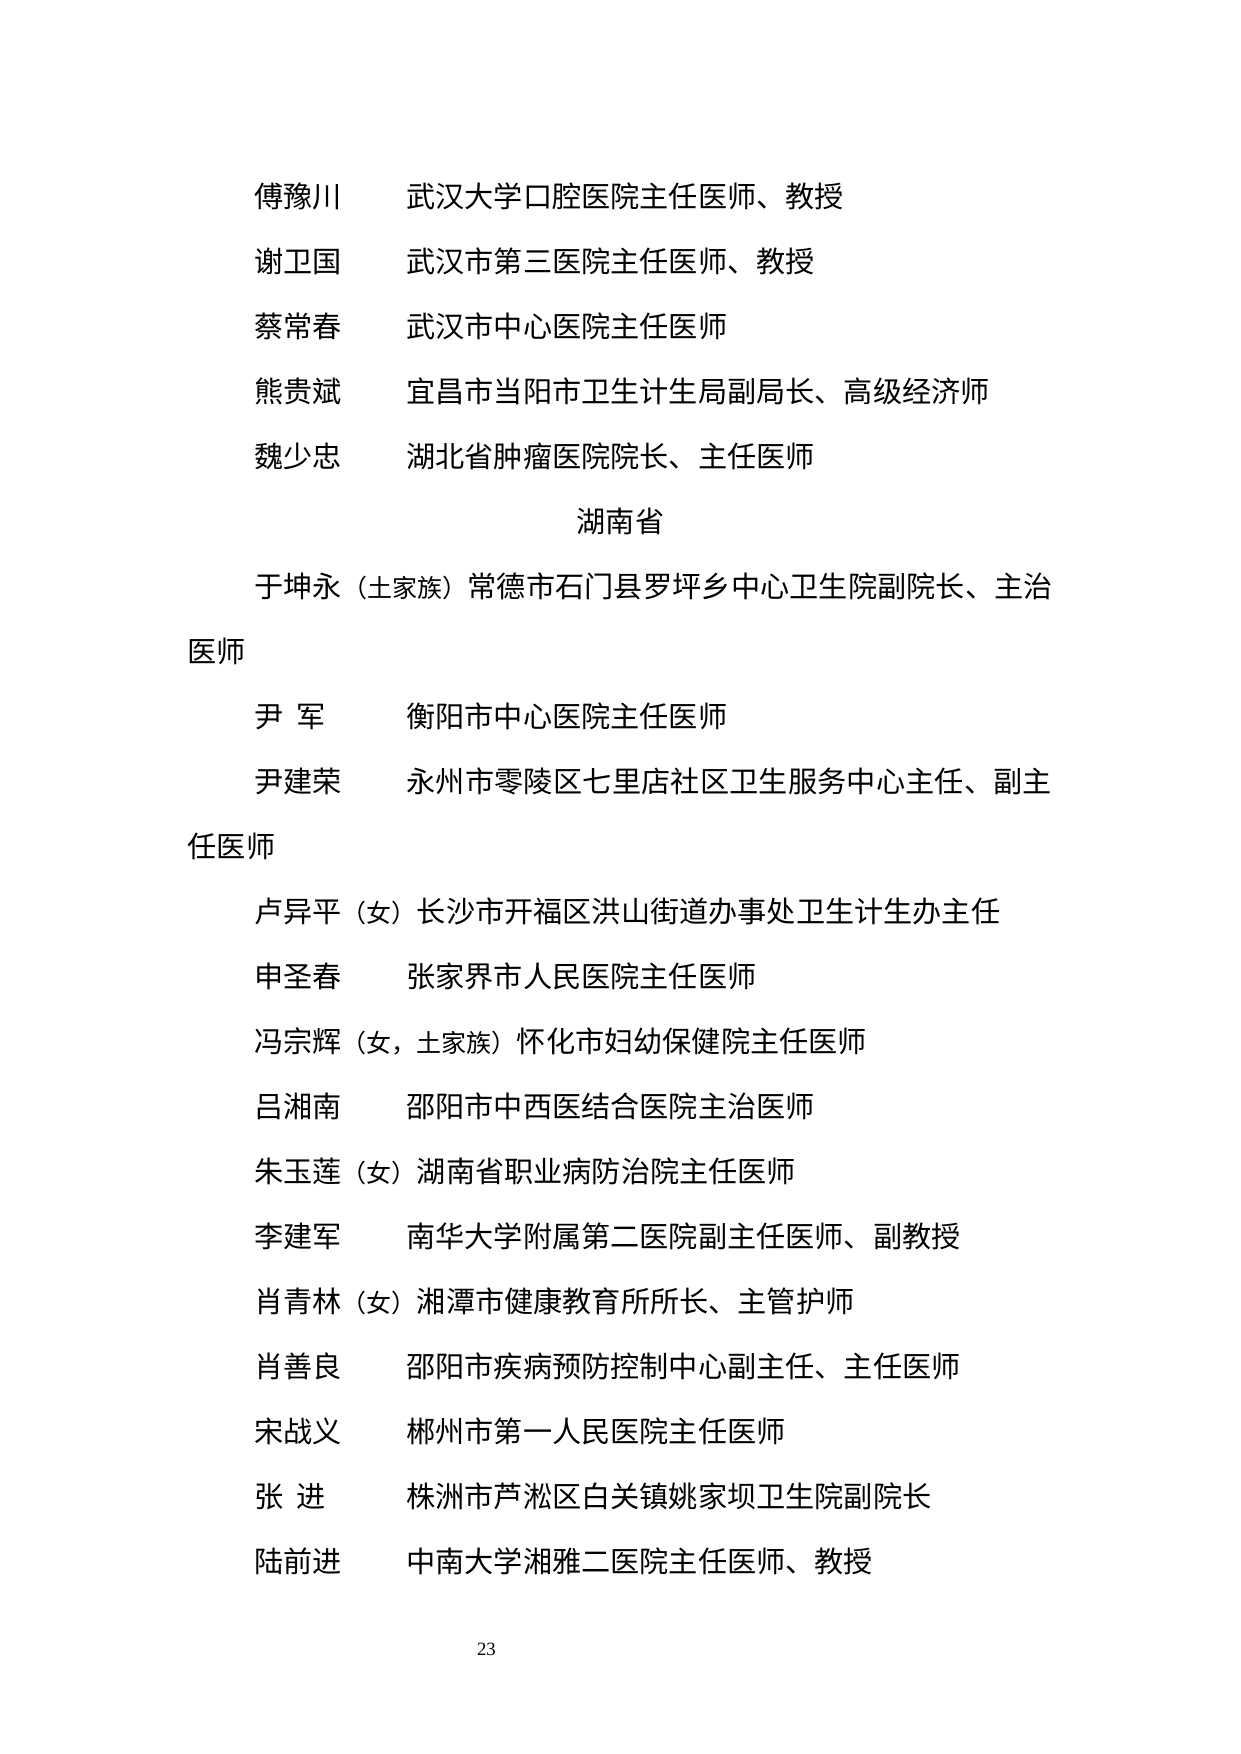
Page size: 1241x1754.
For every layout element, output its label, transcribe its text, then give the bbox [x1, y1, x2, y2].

text 李建军 南华大学附属第二医院副主任医师、副教授 [187, 1202, 1053, 1267]
text 肖善良 邵阳市疾病预防控制中心副主任、主任医师 [187, 1332, 1053, 1397]
text 傅豫川 武汉大学口腔医院主任医师、教授 [187, 162, 1053, 227]
text 冯宗辉（女，土家族）怀化市妇幼保健院主任医师 [187, 1007, 1053, 1072]
text 尹 军 衡阳市中心医院主任医师 [187, 682, 1053, 747]
text 陆前进 中南大学湘雅二医院主任医师、教授 [187, 1527, 1053, 1592]
text 尹建荣 永州市零陵区七里店社区卫生服务中心主任、副主任医师 [187, 747, 1053, 877]
text 吕湘南 邵阳市中西医结合医院主治医师 [187, 1072, 1053, 1137]
text 蔡常春 武汉市中心医院主任医师 [187, 292, 1053, 357]
text 湖南省 [187, 487, 1053, 552]
text 申圣春 张家界市人民医院主任医师 [187, 942, 1053, 1007]
text 肖青林（女）湘潭市健康教育所所长、主管护师 [187, 1267, 1053, 1332]
text 张 进 株洲市芦淞区白关镇姚家坝卫生院副院长 [187, 1462, 1053, 1527]
text 熊贵斌 宜昌市当阳市卫生计生局副局长、高级经济师 [187, 357, 1053, 422]
text 于坤永（土家族）常德市石门县罗坪乡中心卫生院副院长、主治医师 [187, 552, 1053, 682]
text 魏少忠 湖北省肿瘤医院院长、主任医师 [187, 422, 1053, 487]
text 宋战义 郴州市第一人民医院主任医师 [187, 1397, 1053, 1462]
text 谢卫国 武汉市第三医院主任医师、教授 [187, 227, 1053, 292]
text 朱玉莲（女）湖南省职业病防治院主任医师 [187, 1137, 1053, 1202]
text 卢异平（女）长沙市开福区洪山街道办事处卫生计生办主任 [187, 877, 1053, 942]
